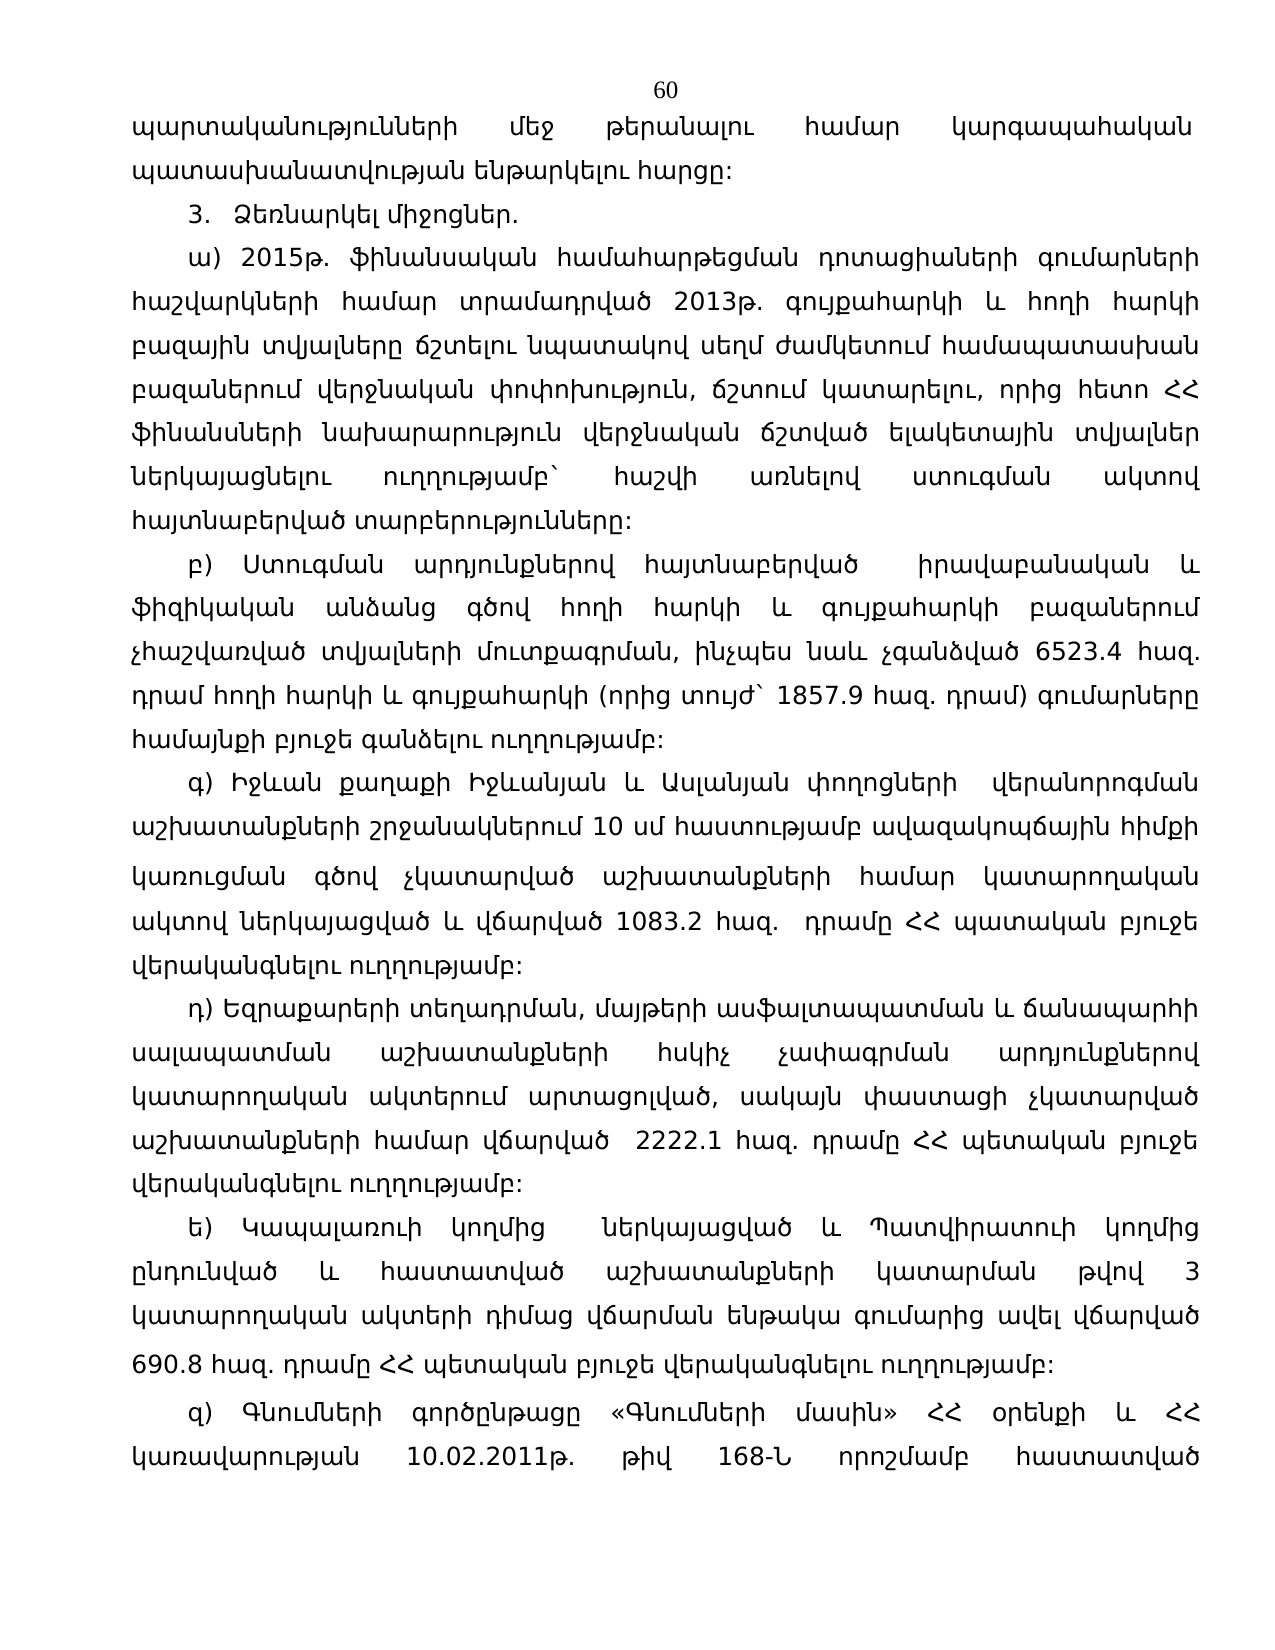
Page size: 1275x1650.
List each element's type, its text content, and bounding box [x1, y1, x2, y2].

text ե) Կապալառուի կողմից ներկայացված և Պատվիրատուի կողմից ընդունված և հաստատված աշխատանքների կատարման թվով 3 կատարողական ակտերի դիմաց վճարման ենթակա գումարից ավել վճարված 690.8 հազ. դրամը ՀՀ պետական բյուջե վերականգնելու ուղղությամբ: [131, 1213, 1201, 1381]
text ա) 2015թ. ֆինանսական համահարթեցման դոտացիաների գումարների հաշվարկների համար տրամադրված 2013թ. գույքահարկի և հողի հարկի բազային տվյալները ճշտելու նպատակով սեղմ ժամկետում համապատասխան բազաներում վերջնական փոփոխություն, ճշտում կատարելու, որից հետո ՀՀ ֆինանսների նախարարություն վերջնական ճշտված ելակետային տվյալներ ներկայացնելու ուղղությամբ` հաշվի առնելով ստուգման ակտով հայտնաբերված տարբերությունները: [131, 244, 1200, 535]
text դ) Եզրաքարերի տեղադրման, մայթերի ասֆալտապատման և ճանապարհի սալապատման աշխատանքների հսկիչ չափագրման արդյունքներով կատարողական ակտերում արտացոլված, սակայն փաստացի չկատարված աշխատանքների համար վճարված 2222.1 հազ. դրամը ՀՀ պետական բյուջե վերականգնելու ուղղությամբ: [131, 995, 1200, 1199]
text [131, 1398, 1201, 1471]
list Ձեռնարկել միջոցներ. [131, 200, 1194, 229]
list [131, 112, 1194, 185]
text բ) Ստուգման արդյունքներով հայտնաբերված իրավաբանական և ֆիզիկական անձանց գծով հողի հարկի և գույքահարկի բազաներում չհաշվառված տվյալների մուտքագրման, ինչպես նաև չգանձված 6523.4 հազ. դրամ հողի հարկի և գույքահարկի (որից տույժ` 1857.9 հազ. դրամ) գումարները համայնքի բյուջե գանձելու ուղղությամբ: [131, 550, 1201, 754]
text գ) Իջևան քաղաքի Իջևանյան և Ասլանյան փողոցների վերանորոգման աշխատանքների շրջանակներում 10 սմ հաստությամբ ավազակոպճային հիմքի կառուցման գծով չկատարված աշխատանքների համար կատարողական ակտով ներկայացված և վճարված 1083.2 հազ. դրամը ՀՀ պատական բյուջե վերականգնելու ուղղությամբ: [131, 769, 1200, 980]
